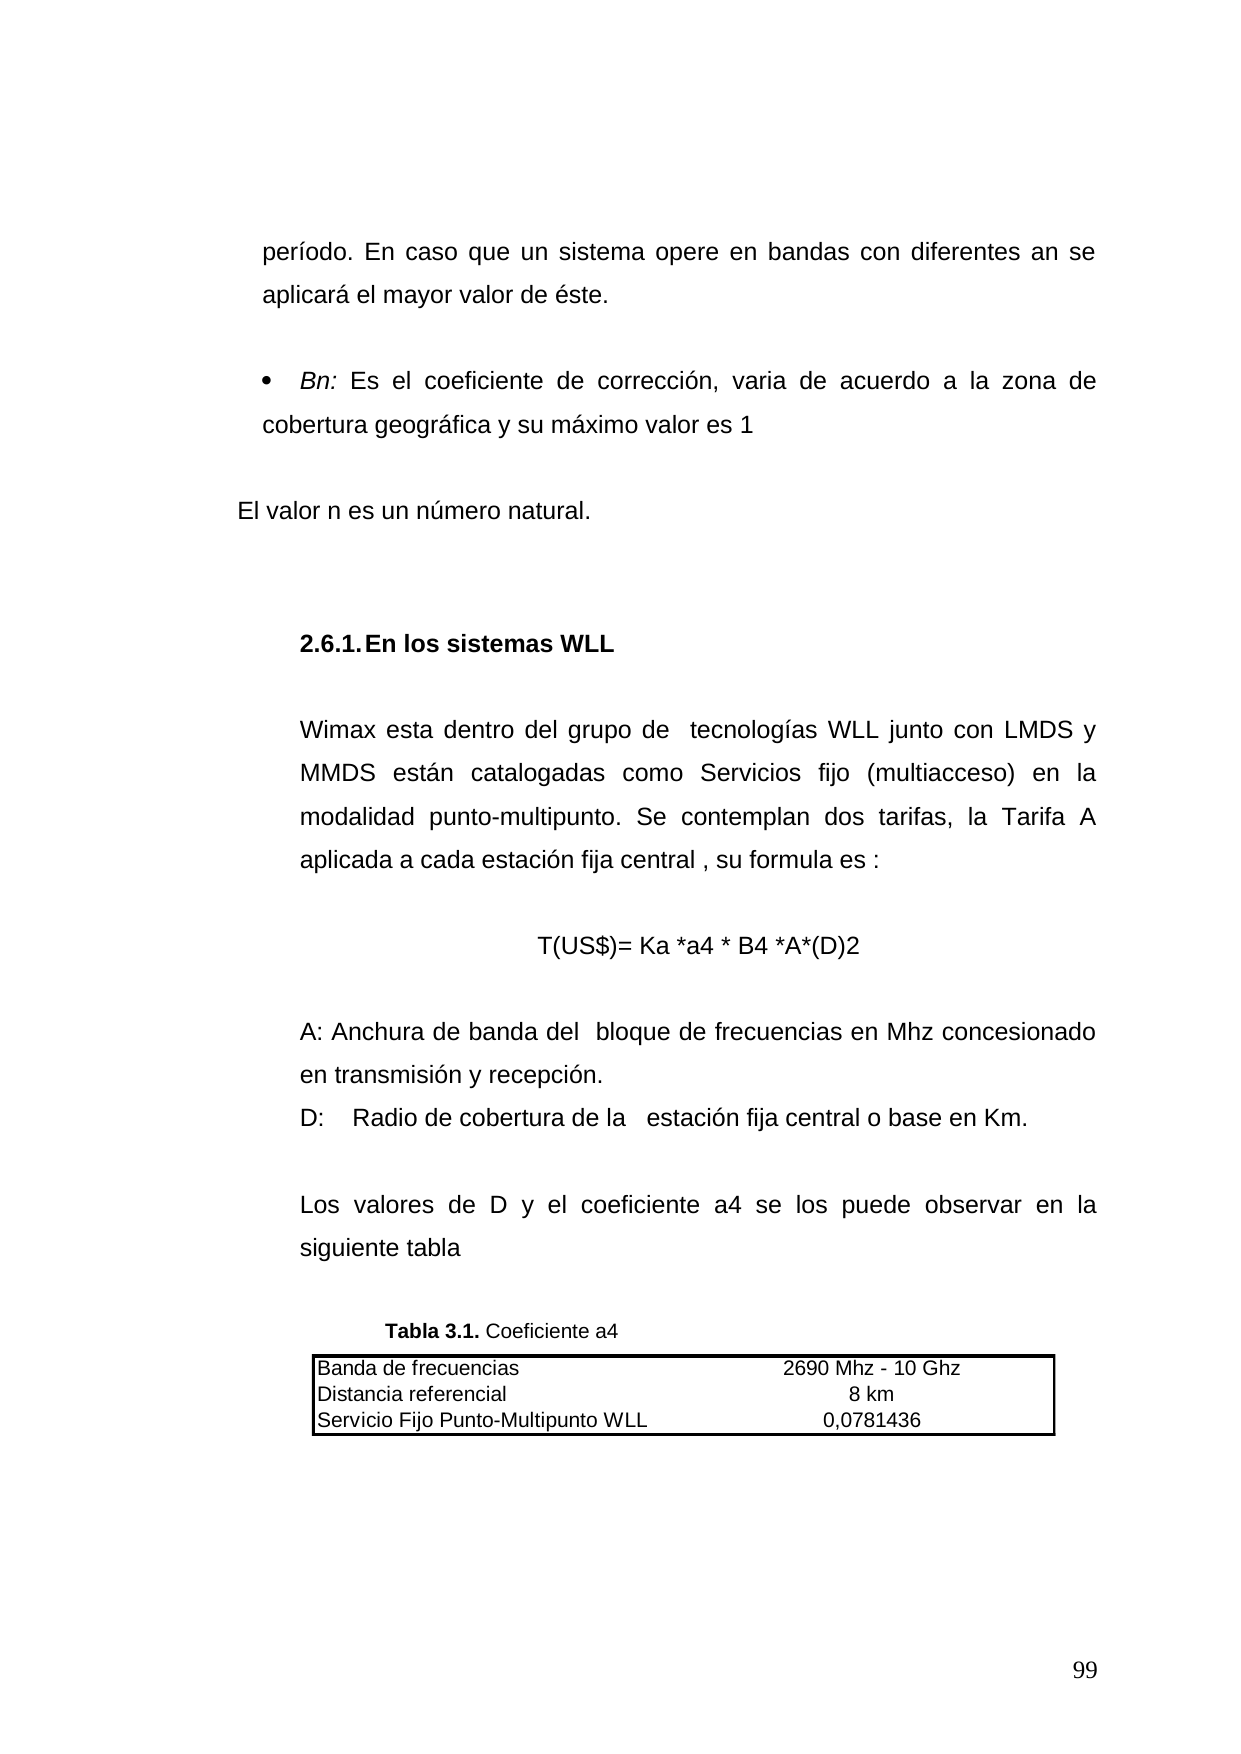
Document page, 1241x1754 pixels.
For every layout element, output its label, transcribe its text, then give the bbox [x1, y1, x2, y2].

text Los valores de D y el coeficiente a4 se los puede observar en la siguiente tabla [299, 1189, 1098, 1261]
text A: Anchura de banda del bloque de frecuencias en Mhz concesionado en transmisión y recepción. [299, 1017, 1098, 1089]
text Wimax esta dentro del grupo de tecnologías WLL junto con LMDS y MMDS están catalogadas como Servicios fijo (multiacceso) en la modalidad punto-multipunto. Se contemplan dos tarifas, aplicada a cada estación fija central , su formula es : [299, 715, 1098, 873]
text El valor n es un número natural. [237, 496, 1098, 524]
list Bn: Es el coeficiente de corrección, varia de acuerdo a la zona de cobertura geográfica y su máximo valor es 1 [262, 366, 1098, 438]
text T(US$)= Ka *a4 * B4 *A*(D)2 [299, 931, 1098, 959]
text D: Radio de cobertura de la estación fija central o base en Km. [299, 1103, 1098, 1132]
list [262, 237, 1098, 309]
text Tabla 3.1. Coeficiente a4 [385, 1319, 1098, 1343]
list En los sistemas WLL [299, 629, 1098, 658]
